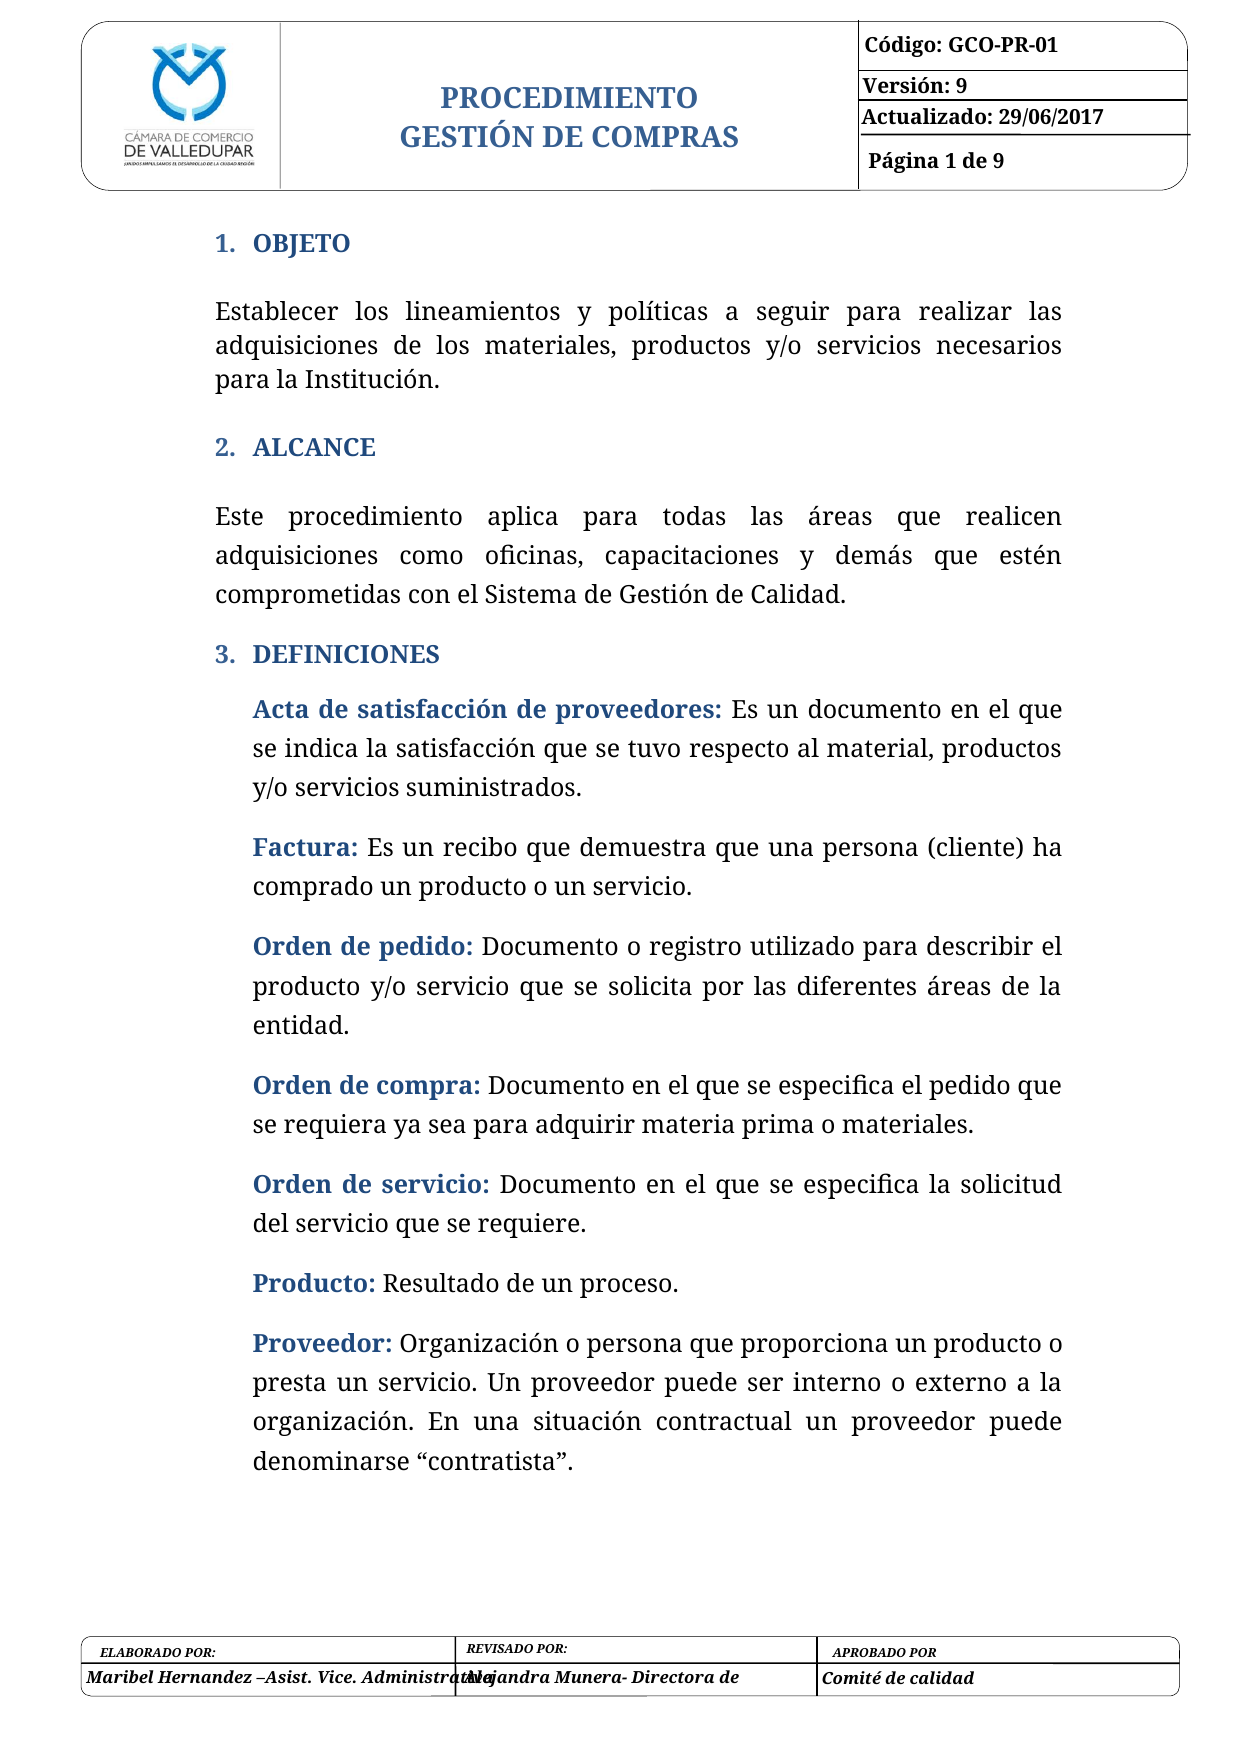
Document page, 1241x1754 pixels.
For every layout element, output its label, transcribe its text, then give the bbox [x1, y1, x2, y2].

text Orden de pedido: Documento o registro utilizado para describir el producto y/o servicio que se solicita por las diferentes áreas de la entidad. [252, 929, 1063, 1041]
text Orden de servicio: Documento en el que se especifica la solicitud del servicio que se requiere. [252, 1166, 1063, 1240]
text Producto: Resultado de un proceso. [252, 1266, 1063, 1300]
list ALCANCE [215, 430, 1063, 464]
list OBJETO [215, 226, 1063, 260]
picture [123, 43, 255, 166]
text Factura: Es un recibo que demuestra que una persona (cliente) ha comprado un producto o un servicio. [252, 830, 1063, 903]
text Acta de satisfacción de proveedores: Es un documento en el que se indica la satisfacción que se tuvo respecto al material, productos y/o servicios suministrados. [252, 691, 1063, 804]
text Establecer los lineamientos y políticas a seguir para realizar las adquisiciones de los materiales, productos y/o servicios necesarios para la Institución. [215, 294, 1063, 396]
text Este procedimiento aplica para todas las áreas que realicen adquisiciones como oficinas, capacitaciones y demás que estén comprometidas con el Sistema de Gestión de Calidad. [215, 498, 1063, 611]
list DEFINICIONES [215, 637, 1063, 671]
text Proveedor: Organización o persona que proporciona un producto o presta un servicio. Un proveedor puede ser interno o externo a la organización. En una situación contractual un proveedor puede denominarse “contratista”. [252, 1326, 1063, 1477]
text Orden de compra: Documento en el que se especifica el pedido que se requiera ya sea para adquirir materia prima o materiales. [252, 1067, 1063, 1141]
